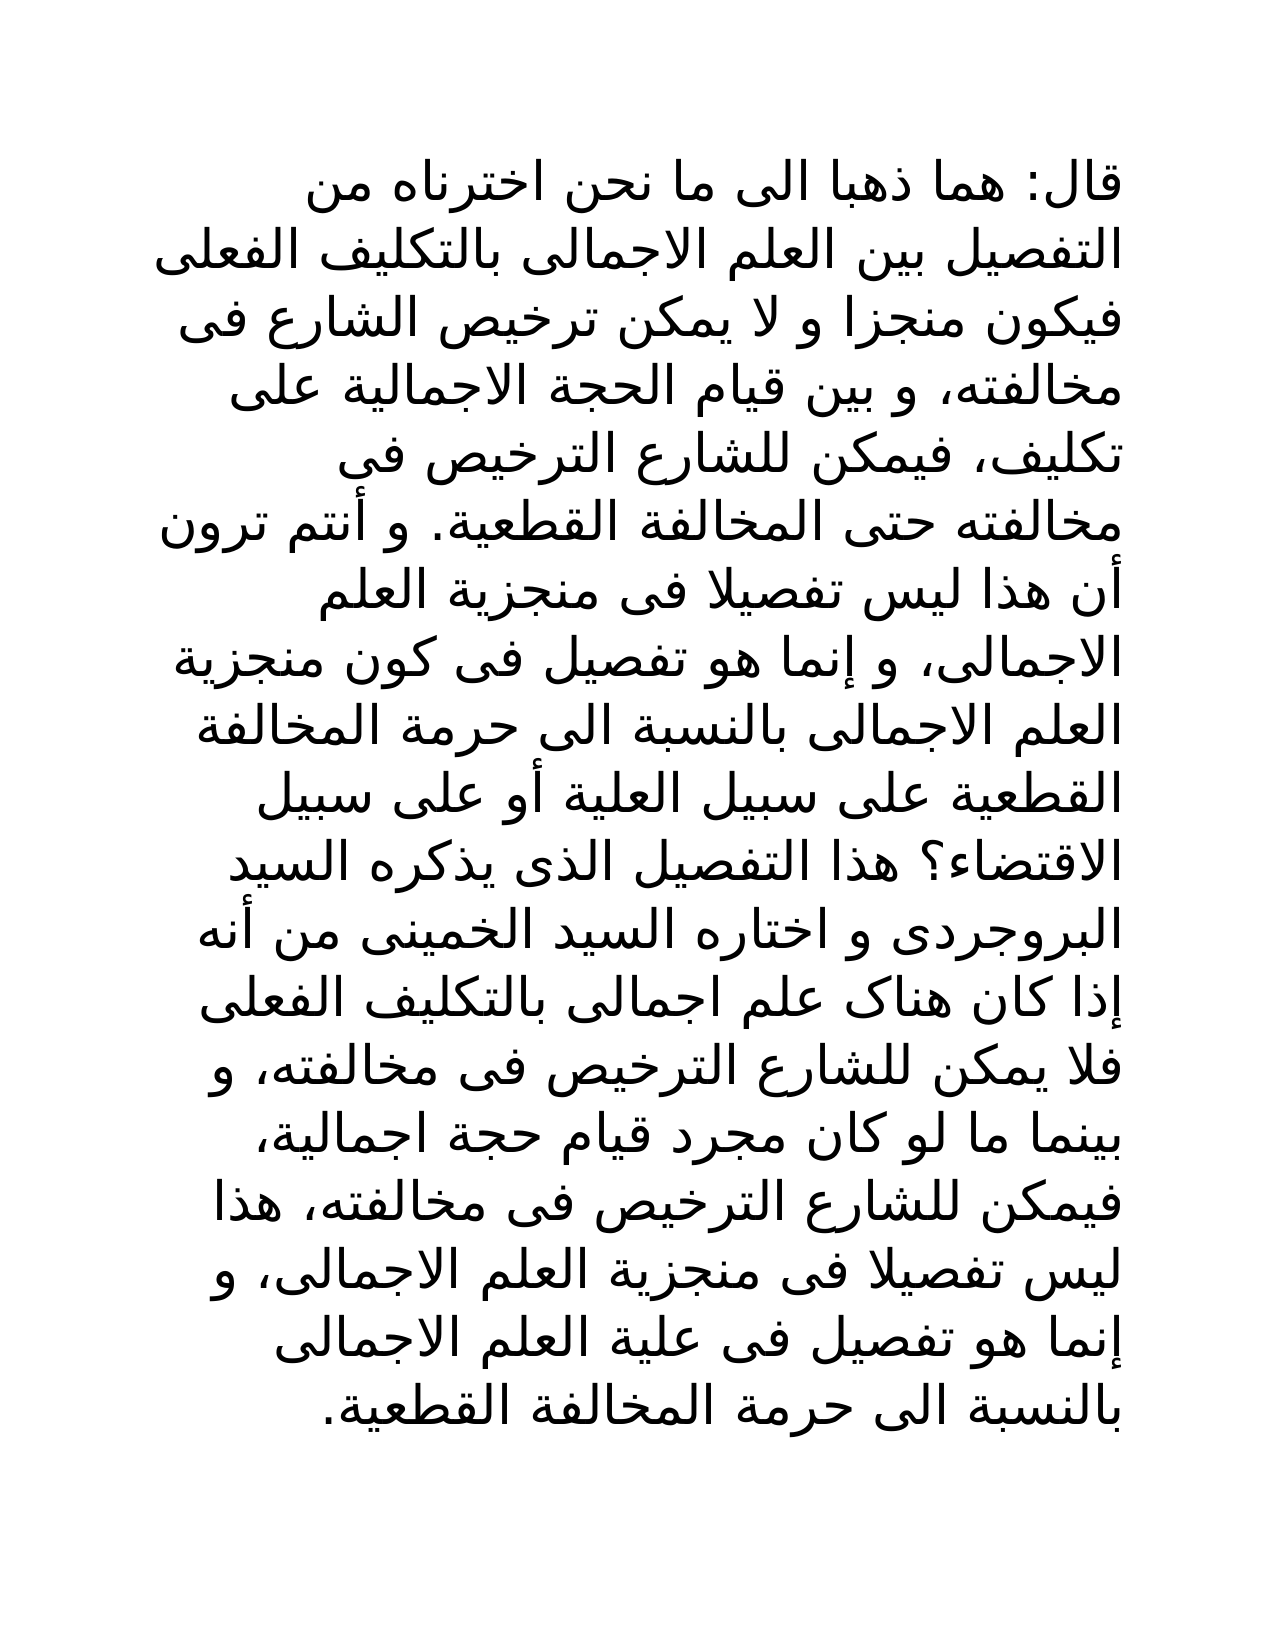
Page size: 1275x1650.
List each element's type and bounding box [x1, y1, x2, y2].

text [150, 150, 1125, 1437]
